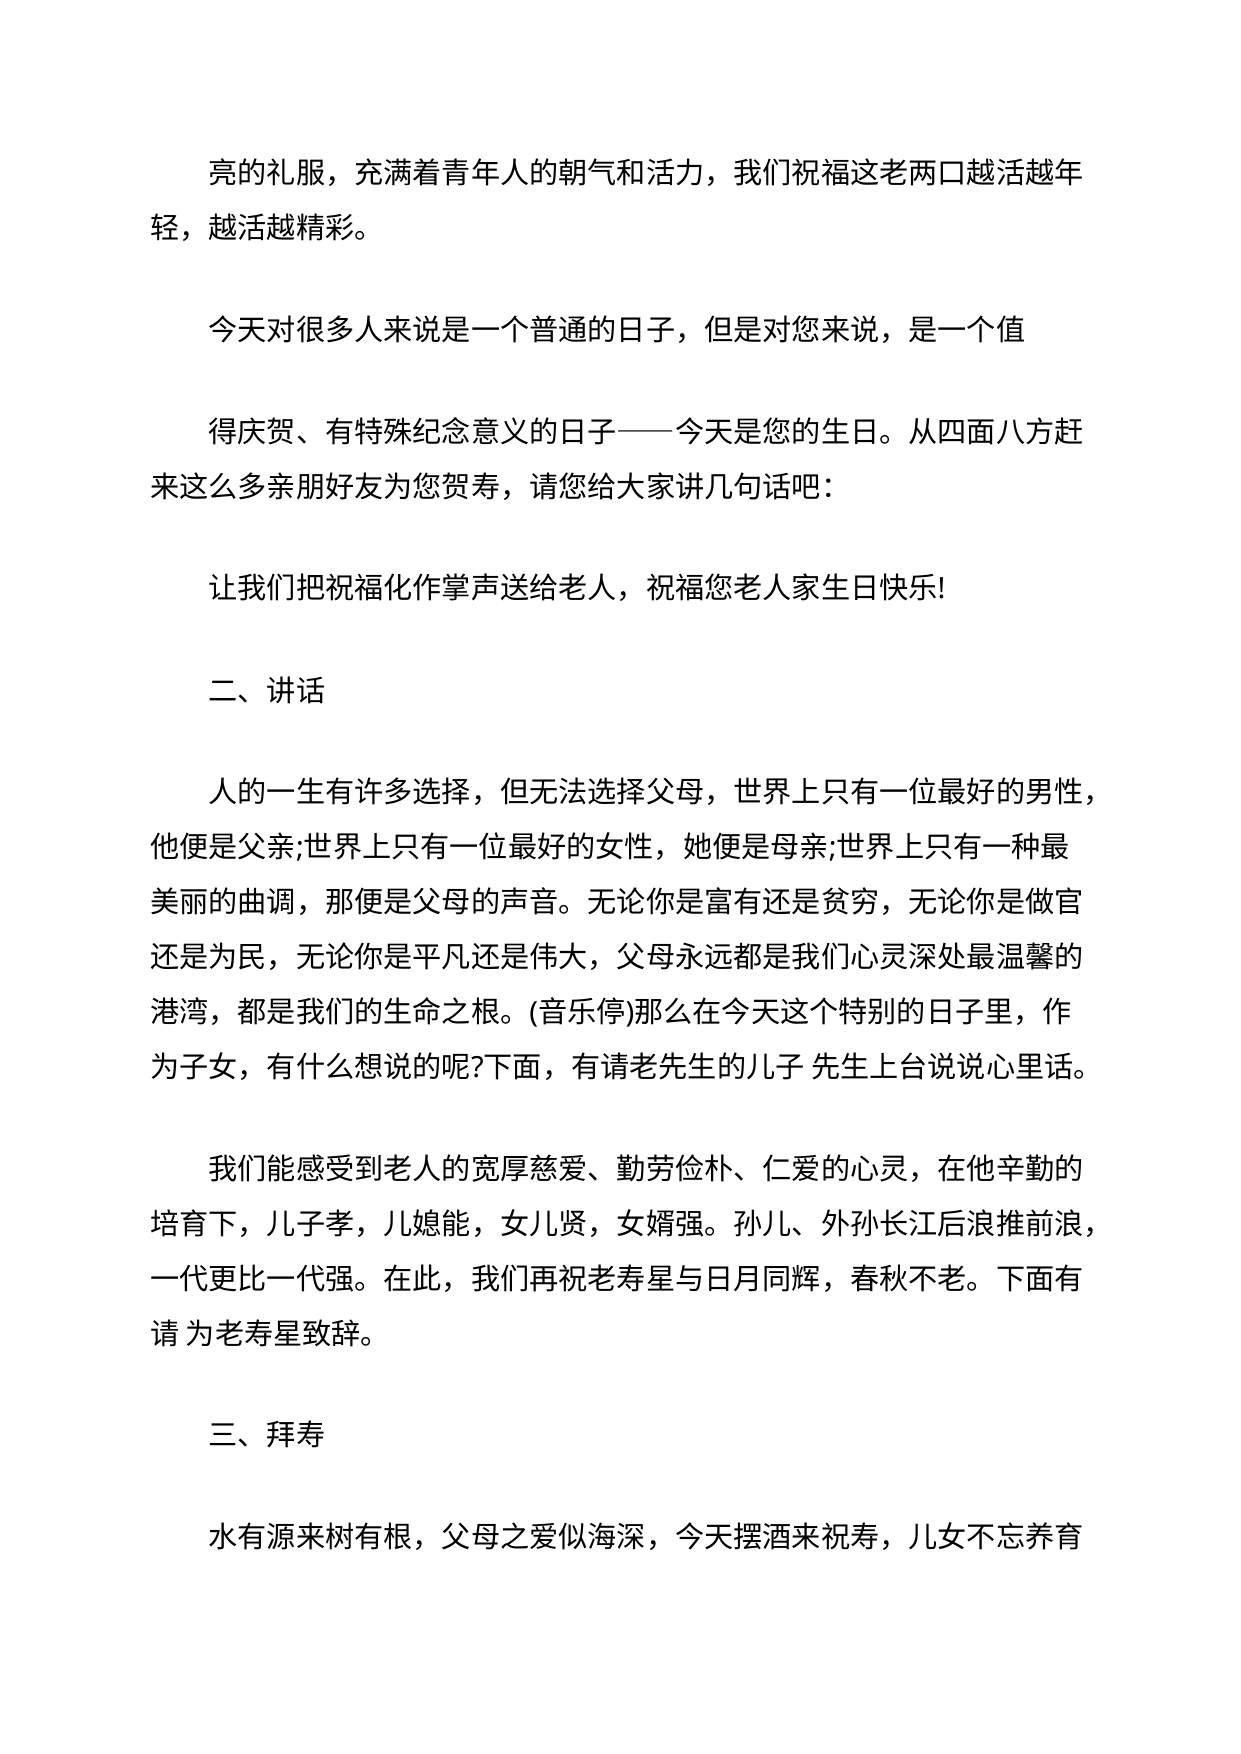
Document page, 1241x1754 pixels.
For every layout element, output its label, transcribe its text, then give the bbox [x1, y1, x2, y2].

text 三、拜寿 [150, 1412, 1090, 1454]
text 二、讲话 [150, 667, 1090, 709]
text 亮的礼服，充满着青年人的朝气和活力，我们祝福这老两口越活越年轻，越活越精彩。 [150, 150, 1090, 247]
text 我们能感受到老人的宽厚慈爱、勤劳俭朴、仁爱的心灵，在他辛勤的培育下，儿子孝，儿媳能，女儿贤，女婿强。孙儿、外孙长江后浪推前浪，一代更比一代强。在此，我们再祝老寿星与日月同辉，春秋不老。下面有请 为老寿星致辞。 [150, 1146, 1090, 1352]
text 人的一生有许多选择，但无法选择父母，世界上只有一位最好的男性，他便是父亲;世界上只有一位最好的女性，她便是母亲;世界上只有一种最美丽的曲调，那便是父母的声音。无论你是富有还是贫穷，无论你是做官还是为民，无论你是平凡还是伟大，父母永远都是我们心灵深处最温馨的港湾，都是我们的生命之根。(音乐停)那么在今天这个特别的日子里，作为子女，有什么想说的呢?下面，有请老先生的儿子 先生上台说说心里话。 [150, 769, 1090, 1086]
text 得庆贺、有特殊纪念意义的日子——今天是您的生日。从四面八方赶来这么多亲朋好友为您贺寿，请您给大家讲几句话吧： [150, 408, 1090, 506]
text 今天对很多人来说是一个普通的日子，但是对您来说，是一个值 [150, 307, 1090, 349]
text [150, 1514, 1090, 1556]
text 让我们把祝福化作掌声送给老人，祝福您老人家生日快乐! [150, 565, 1090, 607]
